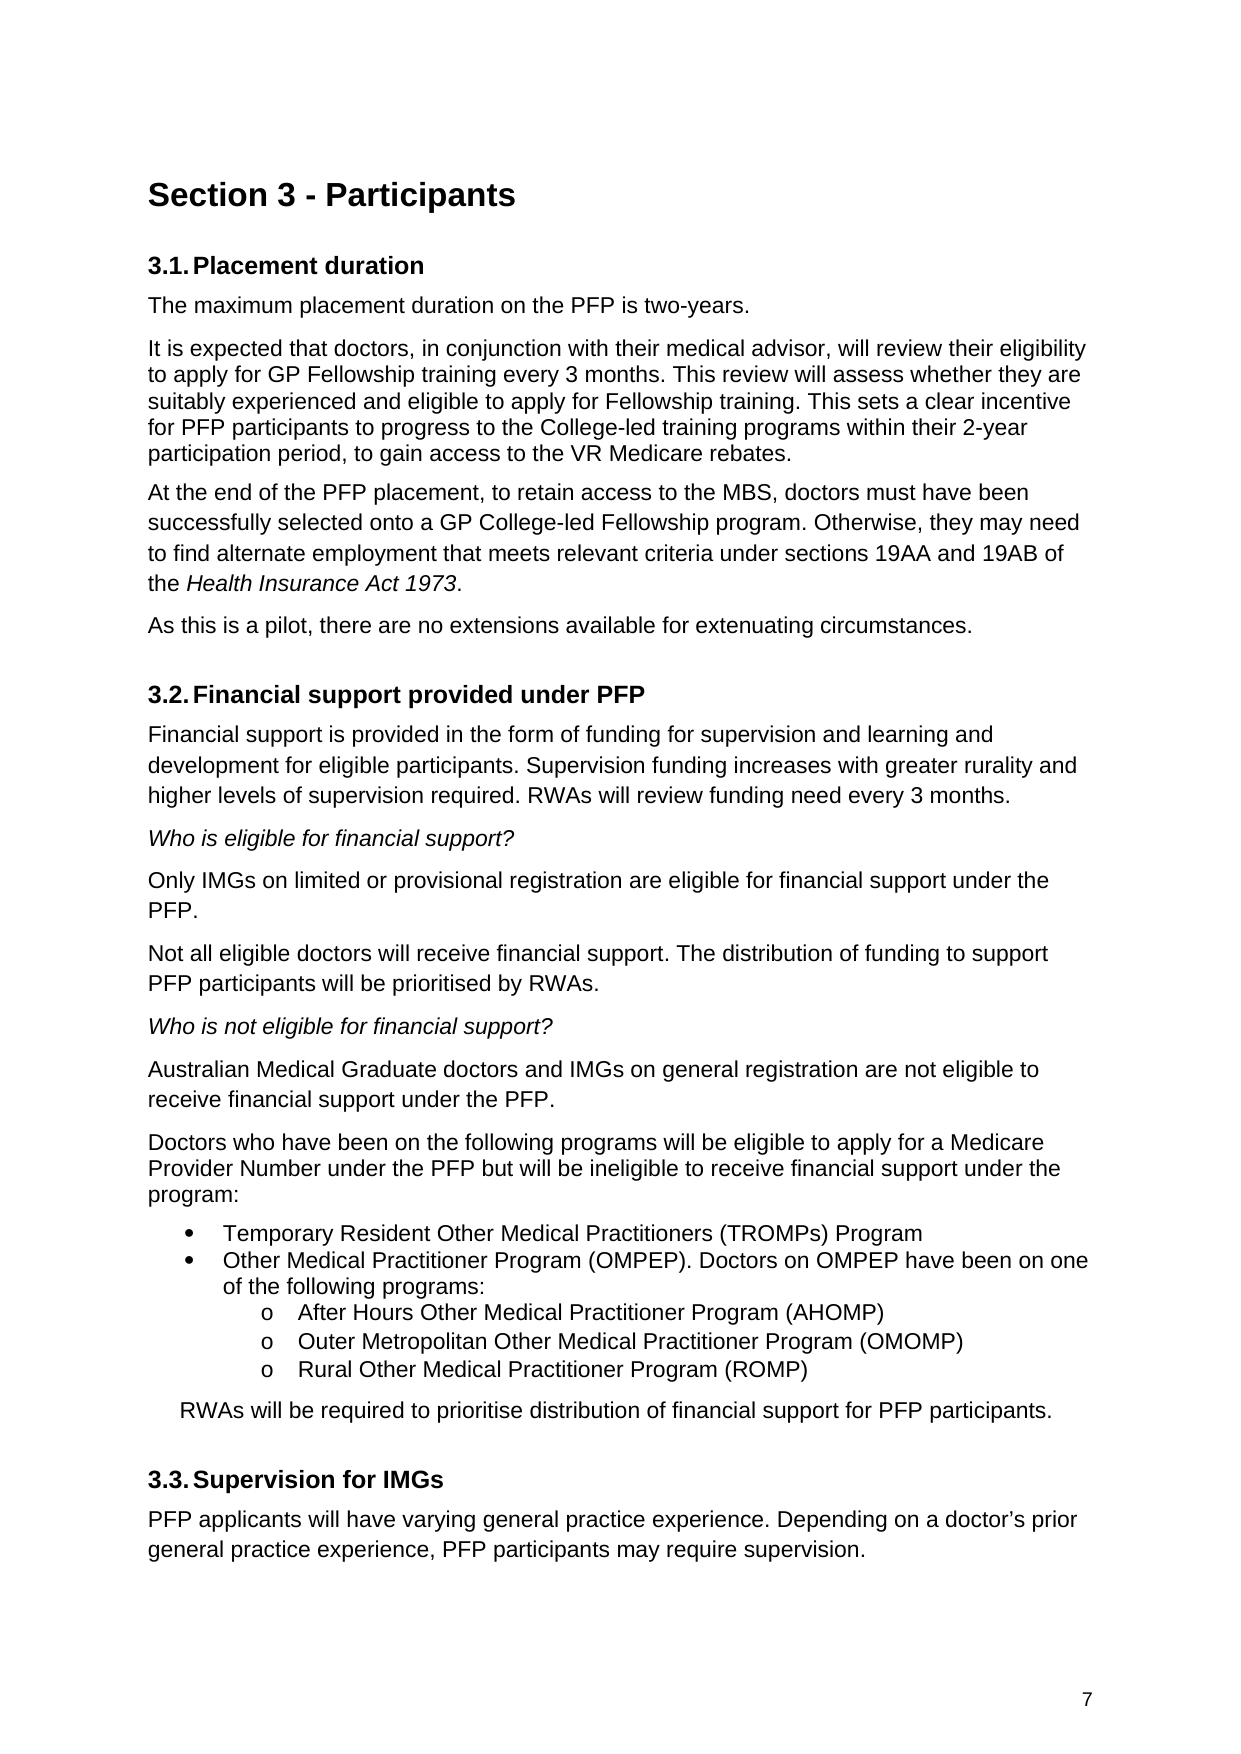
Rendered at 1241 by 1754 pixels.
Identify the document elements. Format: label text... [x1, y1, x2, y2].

text Doctors who have been on the following programs will be eligible to apply for a Medicare Provider Number under the PFP but will be ineligible to receive financial support under the program: [148, 1129, 1092, 1208]
subtitle Placement duration [148, 251, 1092, 280]
list Rural Other Medical Practitioner Program (ROMP) [260, 1356, 1092, 1384]
text As this is a pilot, there are no extensions available for extenuating circumstances. [148, 612, 1092, 639]
text PFP applicants will have varying general practice experience. Depending on a doctor’s prior general practice experience, PFP participants may require supervision. [148, 1506, 1092, 1562]
text Not all eligible doctors will receive financial support. The distribution of funding to support PFP participants will be prioritised by RWAs. [148, 940, 1092, 997]
list Other Medical Practitioner Program (OMPEP). Doctors on OMPEP have been on one of the following programs: [185, 1247, 1092, 1299]
text RWAs will be required to prioritise distribution of financial support for PFP participants. [179, 1397, 1092, 1423]
text Only IMGs on limited or provisional registration are eligible for financial support under the PFP. [148, 867, 1092, 924]
text At the end of the PFP placement, to retain access to the MBS, doctors must have been successfully selected onto a GP College-led Fellowship program. Otherwise, they may need to find alternate employment that meets relevant criteria under sections 19AA and 19AB of the Health Insurance Act 1973. [148, 479, 1092, 596]
text It is expected that doctors, in conjunction with their medical advisor, will review their eligibility to apply for GP Fellowship training every 3 months. This review will assess whether they are suitably experienced and eligible to apply for Fellowship training. This sets a clear incentive for PFP participants to progress to the College-led training programs within their 2-year participation period, to gain access to the VR Medicare rebates. [148, 335, 1092, 467]
text Who is eligible for financial support? [148, 824, 1092, 851]
text The maximum placement duration on the PFP is two-years. [148, 292, 1092, 318]
text Australian Medical Graduate doctors and IMGs on general registration are not eligible to receive financial support under the PFP. [148, 1056, 1092, 1112]
text Who is not eligible for financial support? [148, 1013, 1092, 1039]
text Financial support is provided in the form of funding for supervision and learning and development for eligible participants. Supervision funding increases with greater rurality and higher levels of supervision required. RWAs will review funding need every 3 months. [148, 721, 1092, 808]
list After Hours Other Medical Practitioner Program (AHOMP) [260, 1299, 1092, 1328]
list Outer Metropolitan Other Medical Practitioner Program (OMOMP) [260, 1328, 1092, 1356]
subtitle Section 3 - Participants [148, 175, 1092, 213]
subtitle Supervision for IMGs [148, 1464, 1092, 1493]
subtitle Financial support provided under PFP [148, 680, 1092, 709]
list Temporary Resident Other Medical Practitioners (TROMPs) Program [185, 1220, 1092, 1247]
